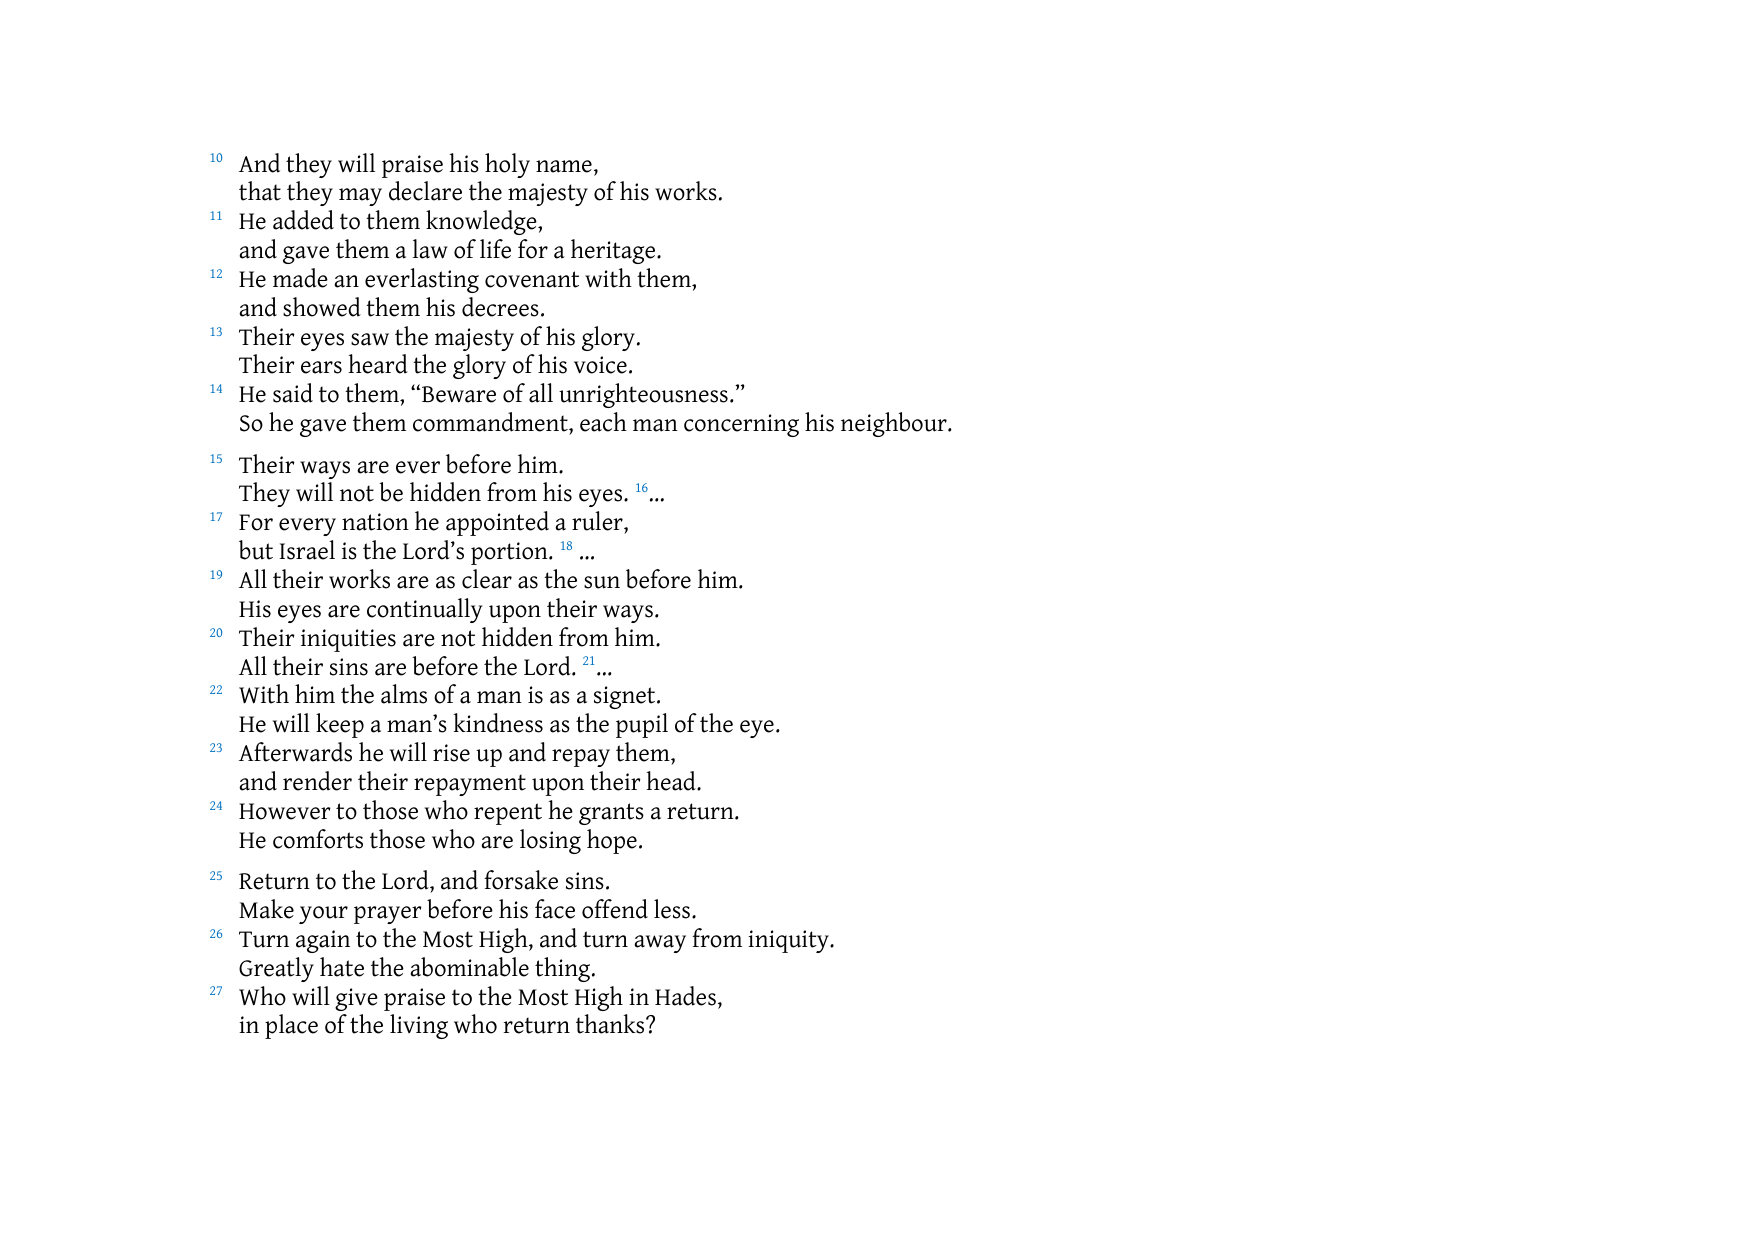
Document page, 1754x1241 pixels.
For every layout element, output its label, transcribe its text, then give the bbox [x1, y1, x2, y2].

text 20 Their iniquities are not hidden from him. All their sins are before the Lord. 21… [209, 624, 1545, 682]
text 19 All their works are as clear as the sun before him. His eyes are continually upon their ways. [209, 566, 1545, 624]
text 11 He added to them knowledge, and gave them a law of life for a heritage. [209, 208, 1545, 265]
text 27 Who will give praise to the Most High in Hades, in place of the living who return thanks? [209, 983, 1545, 1041]
text 15 Their ways are ever before him. They will not be hidden from his eyes. 16… [209, 451, 1545, 509]
text 12 He made an everlasting covenant with them, and showed them his decrees. [209, 265, 1545, 323]
text 17 For every nation he appointed a ruler, but Israel is the Lord’s portion. 18 … [209, 509, 1545, 566]
text 23 Afterwards he will rise up and repay them, and render their repayment upon their head. [209, 739, 1545, 797]
text 25 Return to the Lord, and forsake sins. Make your prayer before his face offend less. [209, 867, 1545, 925]
text 13 Their eyes saw the majesty of his glory. Their ears heard the glory of his voice. [209, 323, 1545, 381]
text 14 He said to them, “Beware of all unrighteousness.” So he gave them commandment, each man concerning his neighbour. [209, 381, 1545, 438]
text 10 And they will praise his holy name, that they may declare the majesty of his works. [209, 150, 1545, 208]
text 24 However to those who repent he grants a return. He comforts those who are losing hope. [209, 797, 1545, 855]
text 22 With him the alms of a man is as a signet. He will keep a man’s kindness as the pupil of the eye. [209, 682, 1545, 739]
text 26 Turn again to the Most High, and turn away from iniquity. Greatly hate the abominable thing. [209, 925, 1545, 983]
